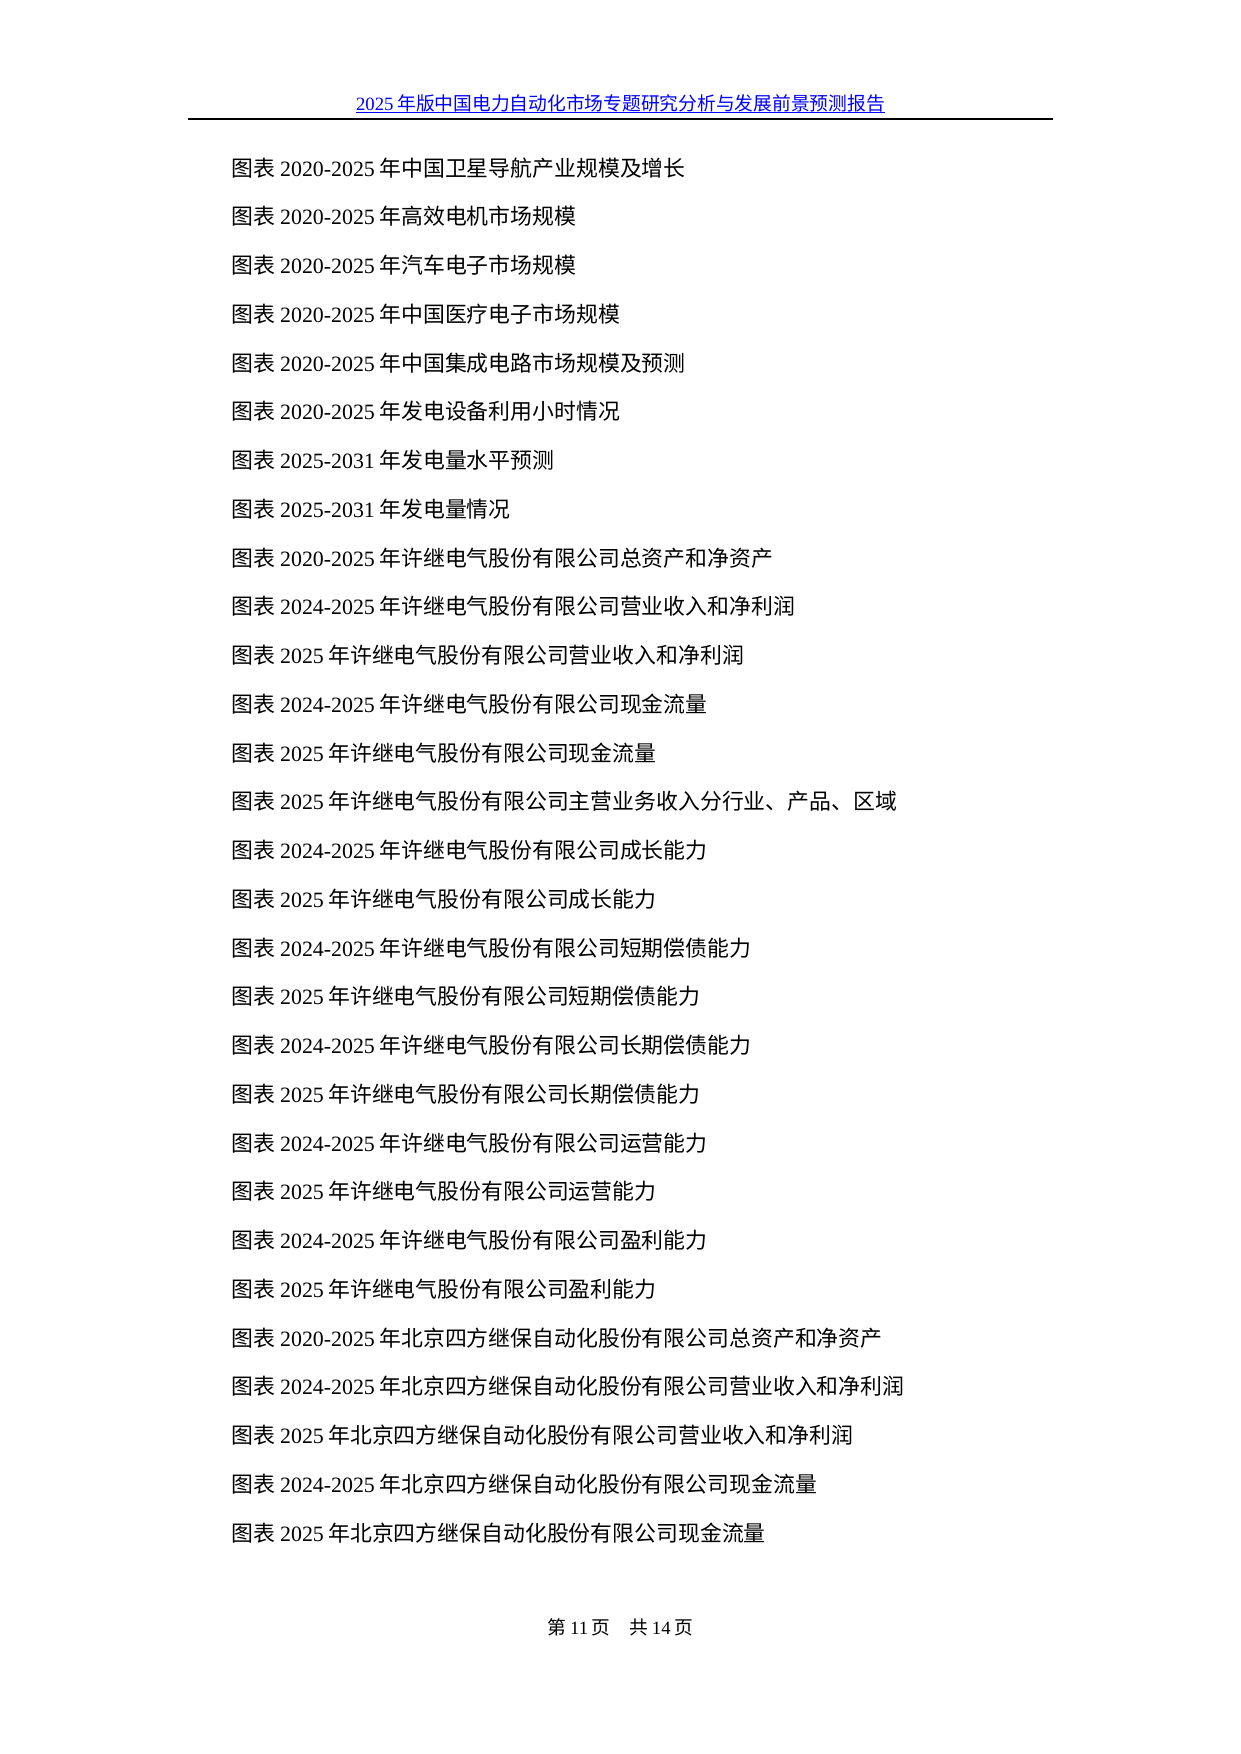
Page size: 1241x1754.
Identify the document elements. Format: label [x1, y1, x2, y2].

text [187, 150, 1053, 1548]
